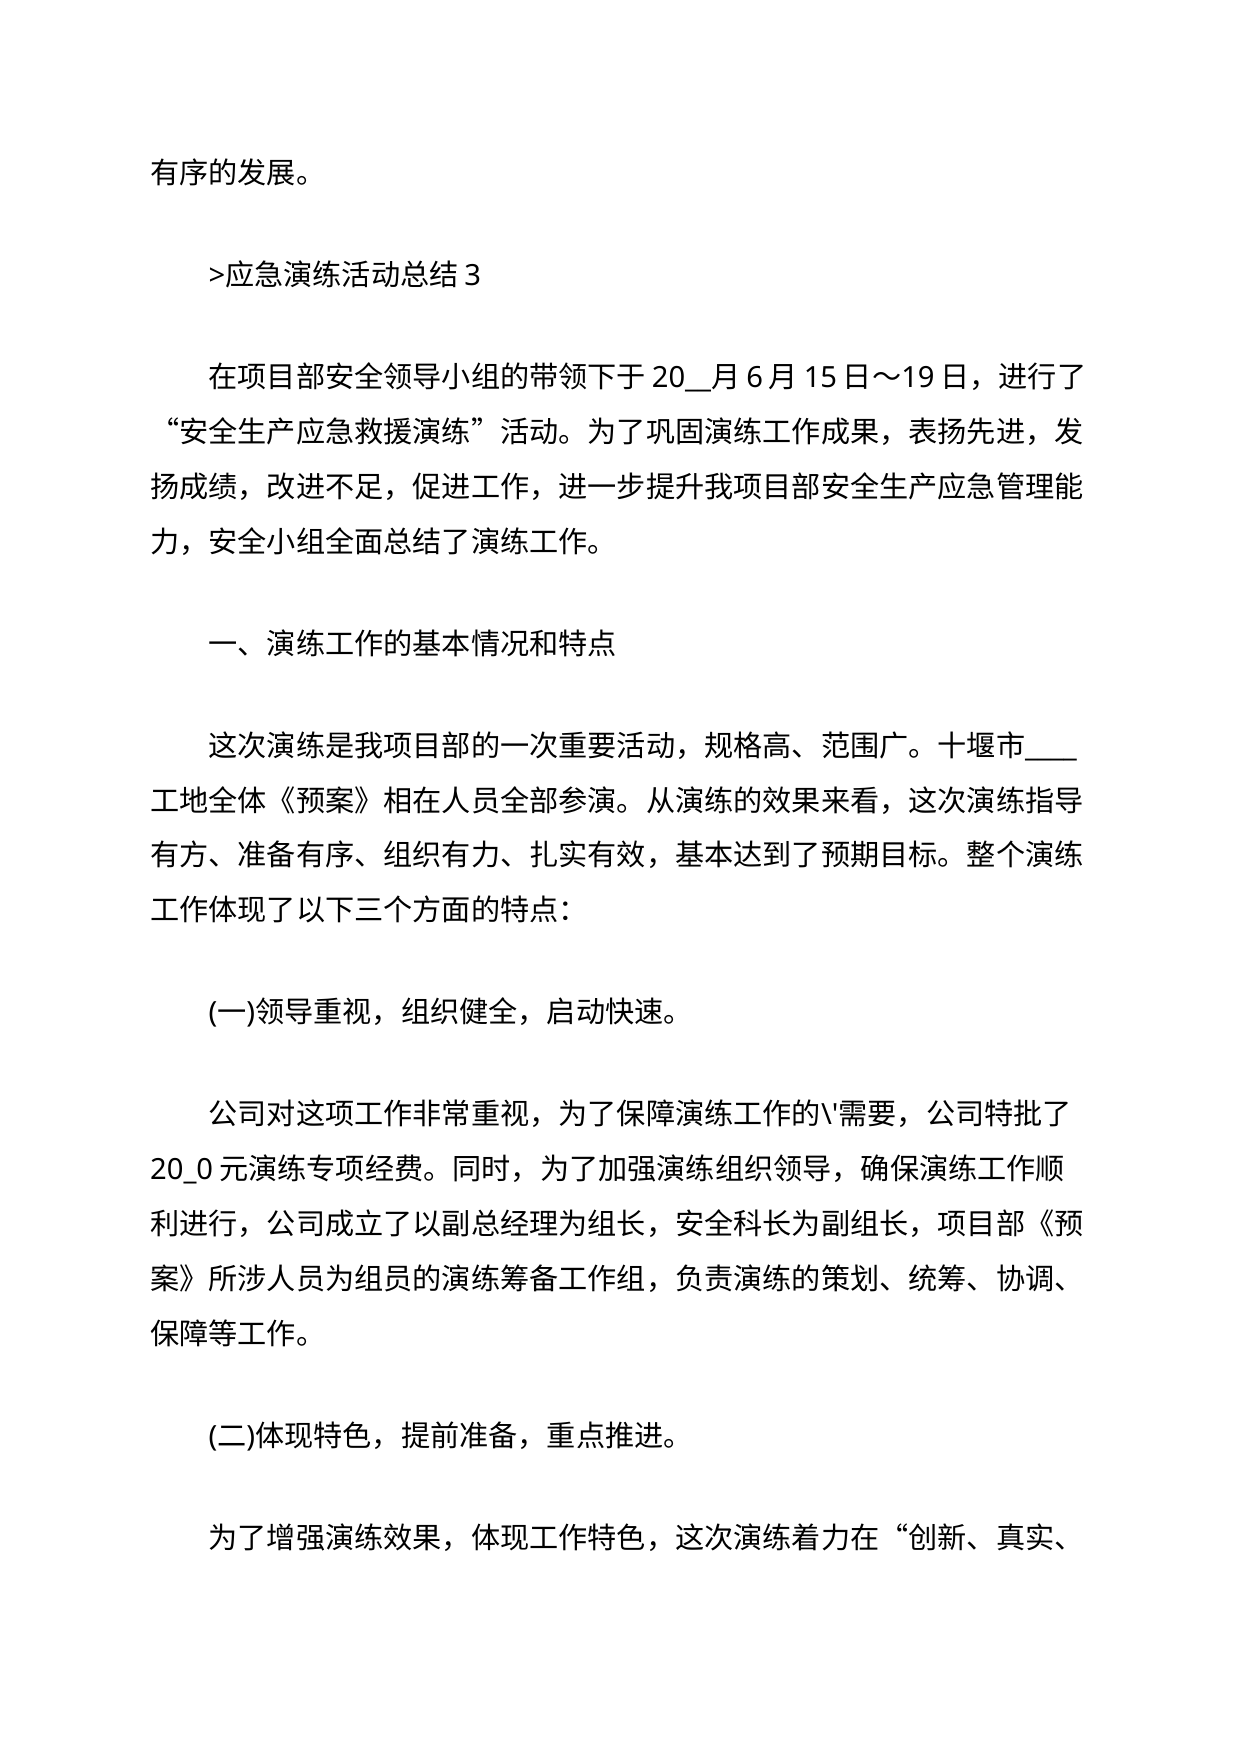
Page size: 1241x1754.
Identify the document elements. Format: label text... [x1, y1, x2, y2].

text >应急演练活动总结3 [150, 252, 1090, 294]
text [150, 150, 1090, 192]
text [150, 1514, 1090, 1556]
text (二)体现特色，提前准备，重点推进。 [150, 1412, 1090, 1454]
text 在项目部安全领导小组的带领下于20__月6月15日～19日，进行了“安全生产应急救援演练”活动。为了巩固演练工作成果，表扬先进，发扬成绩，改进不足，促进工作，进一步提升我项目部安全生产应急管理能力，安全小组全面总结了演练工作。 [150, 354, 1090, 561]
text 这次演练是我项目部的一次重要活动，规格高、范围广。十堰市____工地全体《预案》相在人员全部参演。从演练的效果来看，这次演练指导有方、准备有序、组织有力、扎实有效，基本达到了预期目标。整个演练工作体现了以下三个方面的特点： [150, 722, 1090, 929]
text 一、演练工作的基本情况和特点 [150, 620, 1090, 663]
text 公司对这项工作非常重视，为了保障演练工作的\'需要，公司特批了20_0元演练专项经费。同时，为了加强演练组织领导，确保演练工作顺利进行，公司成立了以副总经理为组长，安全科长为副组长，项目部《预案》所涉人员为组员的演练筹备工作组，负责演练的策划、统筹、协调、保障等工作。 [150, 1091, 1090, 1353]
text (一)领导重视，组织健全，启动快速。 [150, 989, 1090, 1031]
